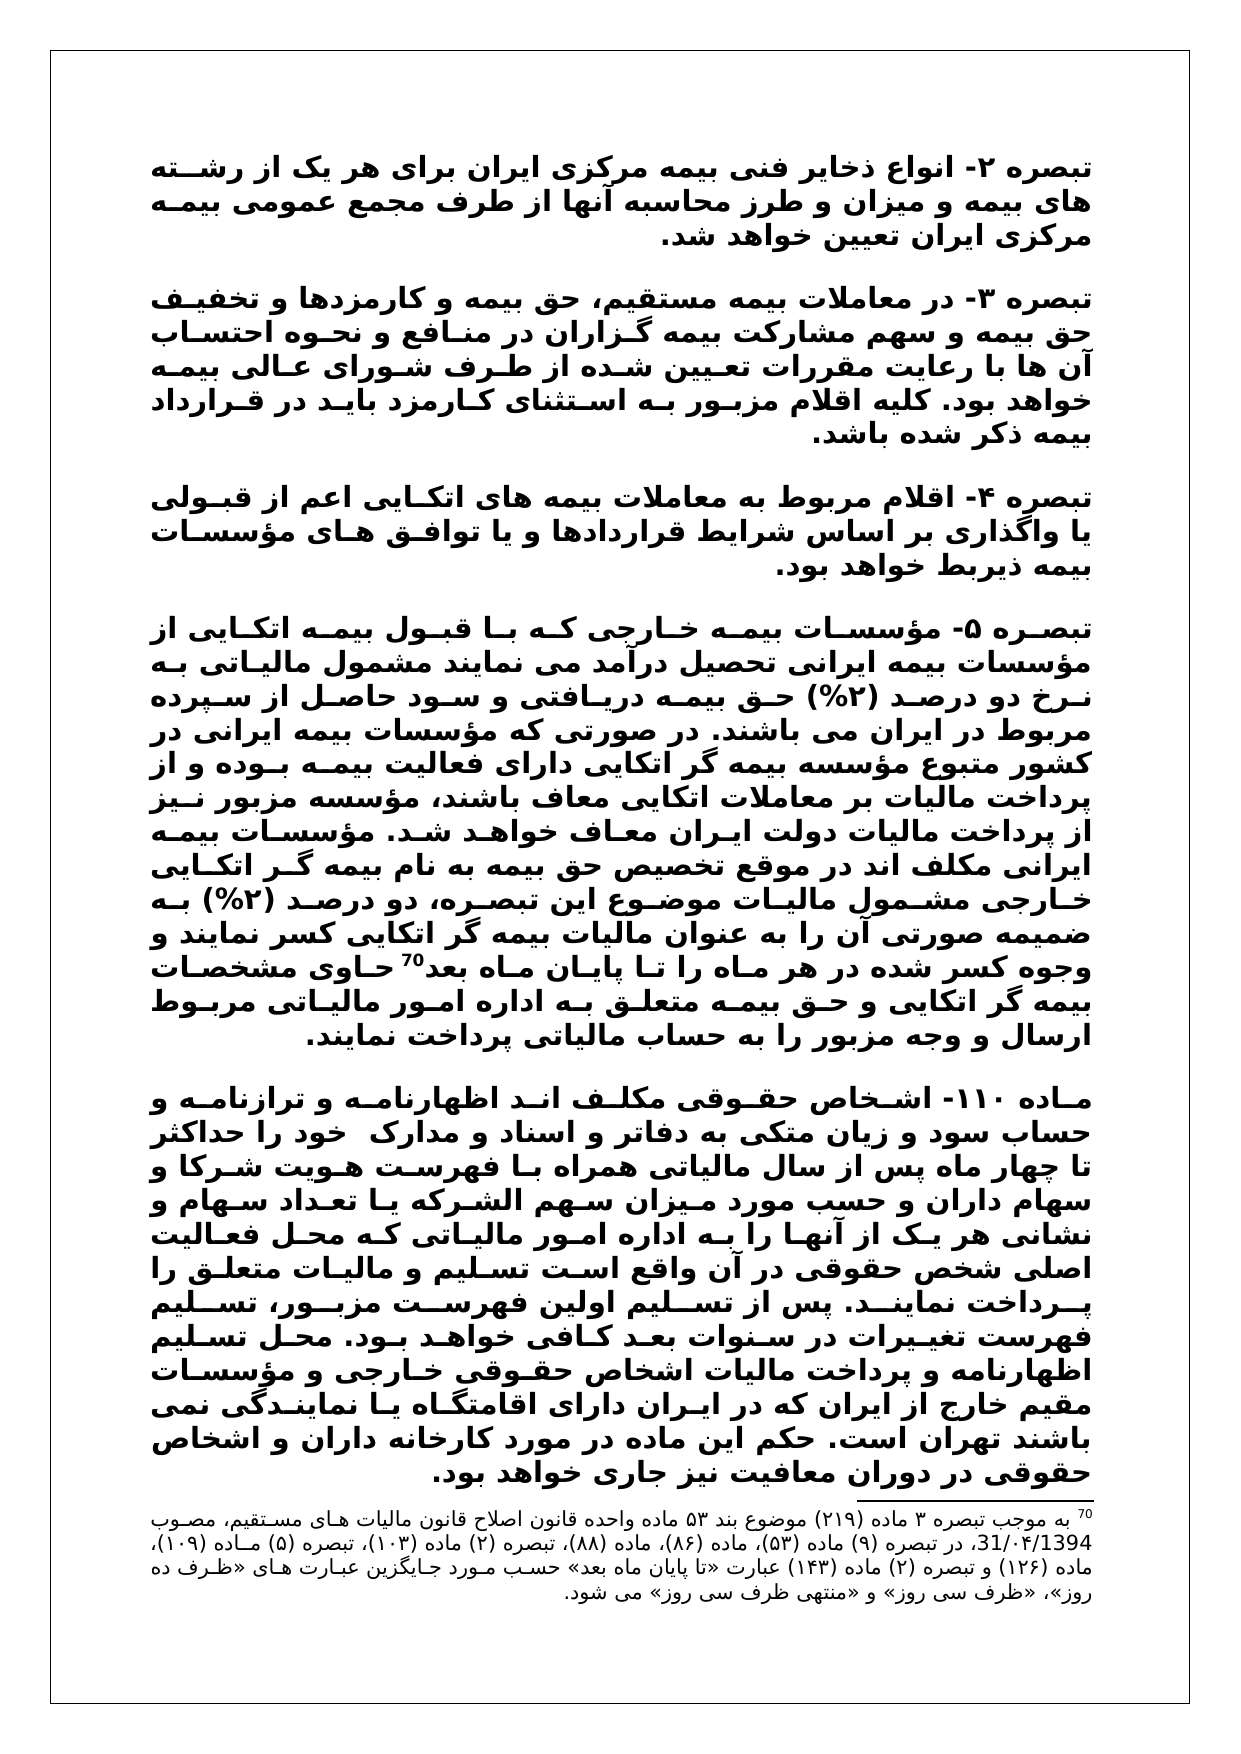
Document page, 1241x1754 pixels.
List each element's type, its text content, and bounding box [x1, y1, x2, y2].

text تبصره ۲- انواع ذخایر فنی بیمه مرکزی ایران برای هر یک از رشته های بیمه و میزان و طرز محاسبه آنها از طرف مجمع عمومی بیمه مرکزی ایران تعیین خواهد شد. [150, 150, 1093, 252]
text ماده ۱۱۰- اشخاص حقوقی مکلف اند اظهارنامه و ترازنامه و حساب سود و زیان متکی به دفاتر و اسناد و مدارک خود را حداکثر تا چهار ماه پس از سال مالیاتی همراه با فهرست هویت شرکا و سهام داران و حسب مورد میزان سهم الشرکه یا تعداد سهام و نشانی هر یک از آنها را به اداره امور مالیاتی که محل فعالیت اصلی شخص حقوقی در آن واقع است تسلیم و مالیات متعلق را پرداخت نمایند. پس از تسلیم اولین فهرست مزبور، تسلیم فهرست تغییرات در سنوات بعد کافی خواهد بود. محل تسلیم اظهارنامه و پرداخت مالیات اشخاص حقوقی خارجی و مؤسسات مقیم خارج از ایران که در ایران دارای اقامتگاه یا نمایندگی نمی باشند تهران است. حکم این ماده در مورد کارخانه داران و اشخاص حقوقی در دوران معافیت نیز جاری خواهد بود. [150, 1082, 1093, 1489]
text تبصره ۴- اقلام مربوط به معاملات بیمه های اتکایی اعم از قبولی یا واگذاری بر اساس شرایط قراردادها و یا توافق های مؤسسات بیمه ذیربط خواهد بود. [150, 480, 1093, 582]
text تبصره ۵- مؤسسات بیمه خارجی که با قبول بیمه اتکایی از مؤسسات بیمه ایرانی تحصیل درآمد می نمایند مشمول مالیاتی به نرخ دو درصد (۲%) حق بیمه دریافتی و سود حاصل از سپرده مربوط در ایران می باشند. در صورتی که مؤسسات بیمه ایرانی در کشور متبوع مؤسسه بیمه گر اتکایی دارای فعالیت بیمه بوده و از پرداخت مالیات بر معاملات اتکایی معاف باشند، مؤسسه مزبور نیز از پرداخت مالیات دولت ایران معاف خواهد شد. مؤسسات بیمه ایرانی مکلف اند در موقع تخصیص حق بیمه به نام بیمه گر اتکایی خارجی مشمول مالیات موضوع این تبصره، دو درصد (۲%) به ضمیمه صورتی آن را به عنوان مالیات بیمه گر اتکایی کسر نمایند و وجوه کسر شده در هر ماه را تا پایان ماه بعد حاوی مشخصات بیمه گر اتکایی و حق بیمه متعلق به اداره امور مالیاتی مربوط ارسال و وجه مزبور را به حساب مالیاتی پرداخت نمایند. [150, 611, 1093, 1052]
text تبصره ۳- در معاملات بیمه مستقیم، حق بیمه و کارمزدها و تخفیف حق بیمه و سهم مشارکت بیمه گزاران در منافع و نحوه احتساب آن ها با رعایت مقررات تعیین شده از طرف شورای عالی بیمه خواهد بود. کلیه اقلام مزبور به استثنای کارمزد باید در قرارداد بیمه ذکر شده باشد. [150, 281, 1093, 451]
